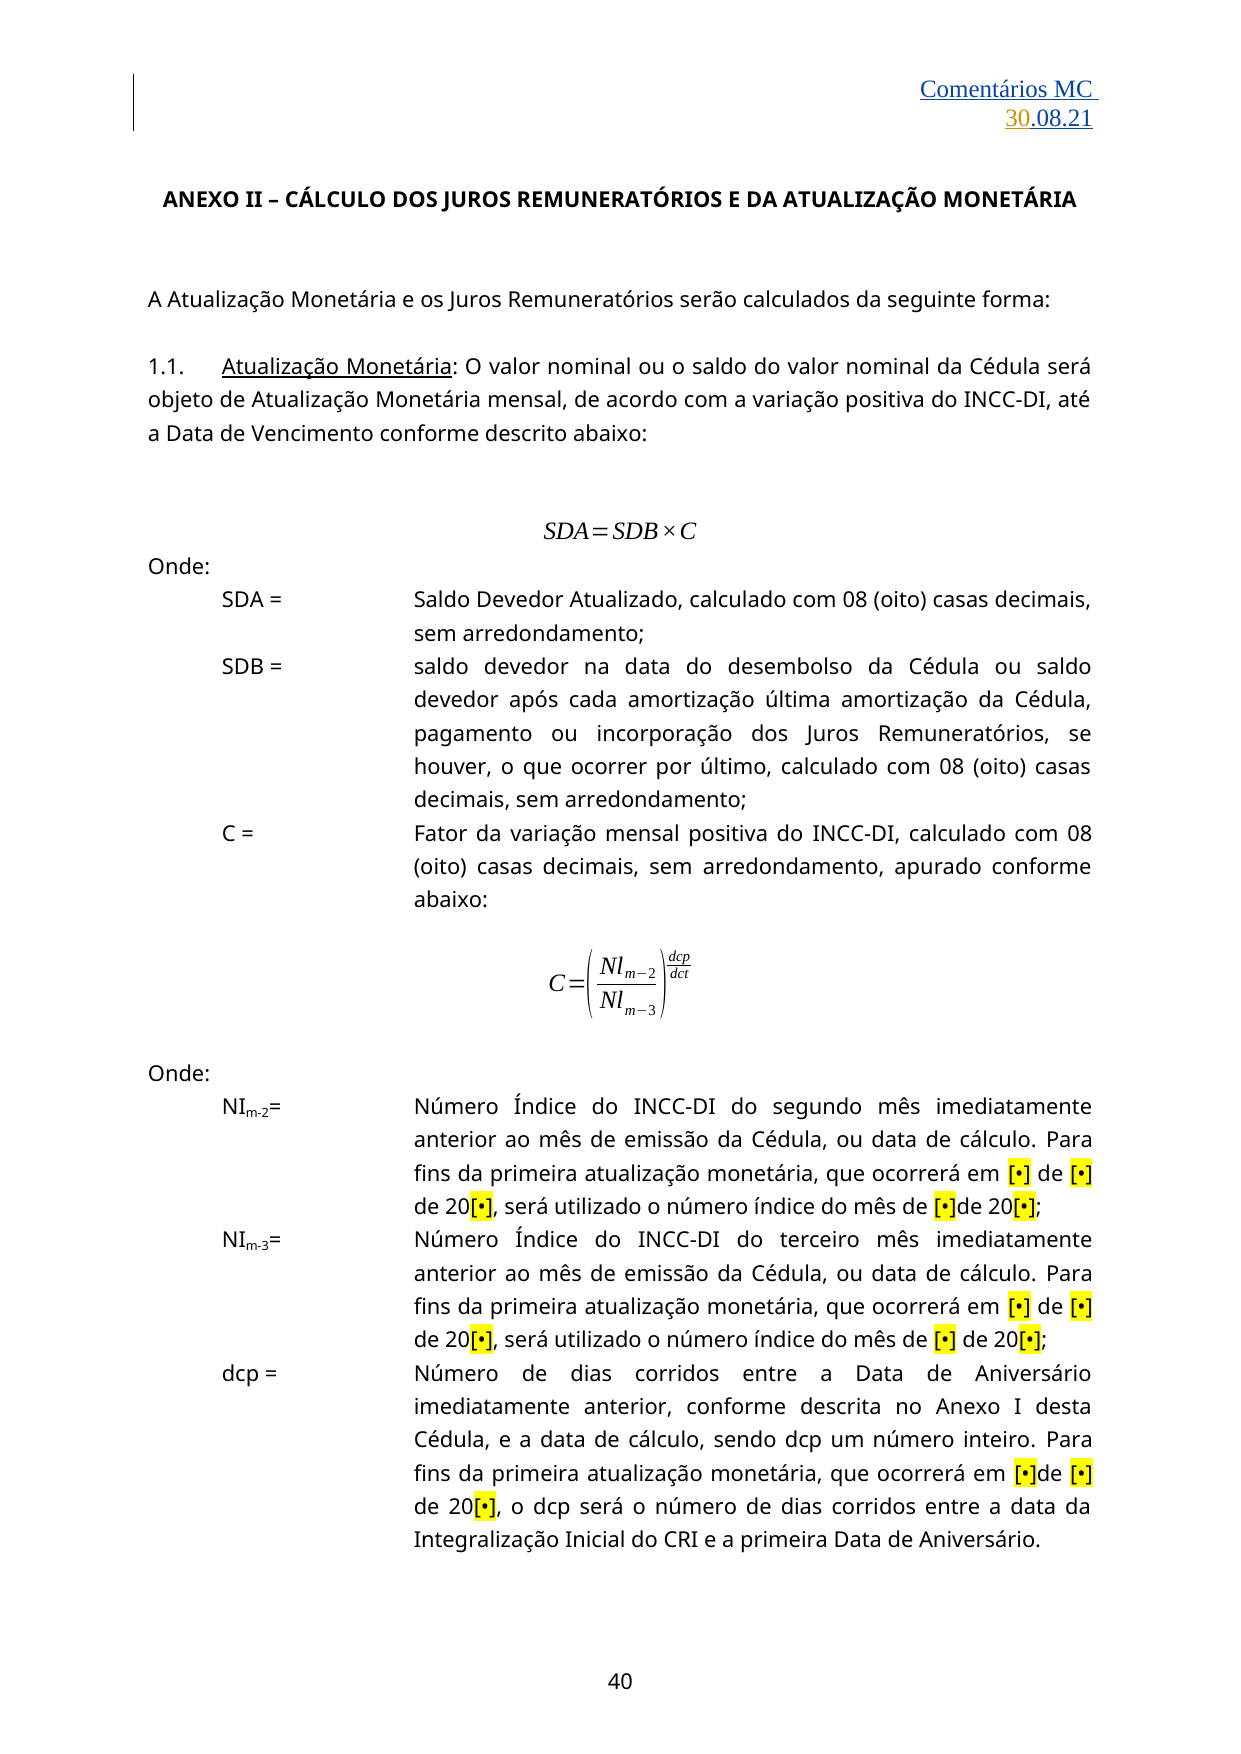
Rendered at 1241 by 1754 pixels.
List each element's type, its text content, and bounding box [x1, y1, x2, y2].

text NIm-2= Número Índice do INCC-DI do segundo mês imediatamente anterior ao mês de emissão da Cédula, ou data de cálculo. Para fins da primeira atualização monetária, que ocorrerá em [•] de [•] de 20[•], será utilizado o número índice do mês de [•]de 20[•]; [222, 1088, 1092, 1221]
text Onde: [148, 1054, 1092, 1088]
text dcp = Número de dias corridos entre a Data de Aniversário imediatamente anterior, conforme descrita no Anexo I desta Cédula, e a data de cálculo, sendo dcp um número inteiro. Para fins da primeira atualização monetária, que ocorrerá em [•]de [•] de 20[•], o dcp será o número de dias corridos entre a data da Integralização Inicial do CRI e a primeira Data de Aniversário. [222, 1354, 1092, 1554]
list Atualização Monetária: O valor nominal ou o saldo do valor nominal da Cédula será objeto de Atualização Monetária mensal, de acordo com a variação positiva do INCC-DI, até a Data de Vencimento conforme descrito abaixo: [148, 348, 1092, 448]
text Onde: [148, 548, 1092, 581]
text SDB = saldo devedor na data do desembolso da Cédula ou saldo devedor após cada amortização última amortização da Cédula, pagamento ou incorporação dos Juros Remuneratórios, se houver, o que ocorrer por último, calculado com 08 (oito) casas decimais, sem arredondamento; [222, 648, 1092, 814]
text ANEXO II – CÁLCULO DOS JUROS REMUNERATÓRIOS E DA ATUALIZAÇÃO MONETÁRIA [148, 181, 1092, 214]
text C = Fator da variação mensal positiva do INCC-DI, calculado com 08 (oito) casas decimais, sem arredondamento, apurado conforme abaixo: [222, 814, 1092, 914]
text SDA = Saldo Devedor Atualizado, calculado com 08 (oito) casas decimais, sem arredondamento; [222, 581, 1092, 648]
text A Atualização Monetária e os Juros Remuneratórios serão calculados da seguinte forma: [148, 281, 1092, 314]
text NIm-3= Número Índice do INCC-DI do terceiro mês imediatamente anterior ao mês de emissão da Cédula, ou data de cálculo. Para fins da primeira atualização monetária, que ocorrerá em [•] de [•] de 20[•], será utilizado o número índice do mês de [•] de 20[•]; [222, 1221, 1092, 1354]
